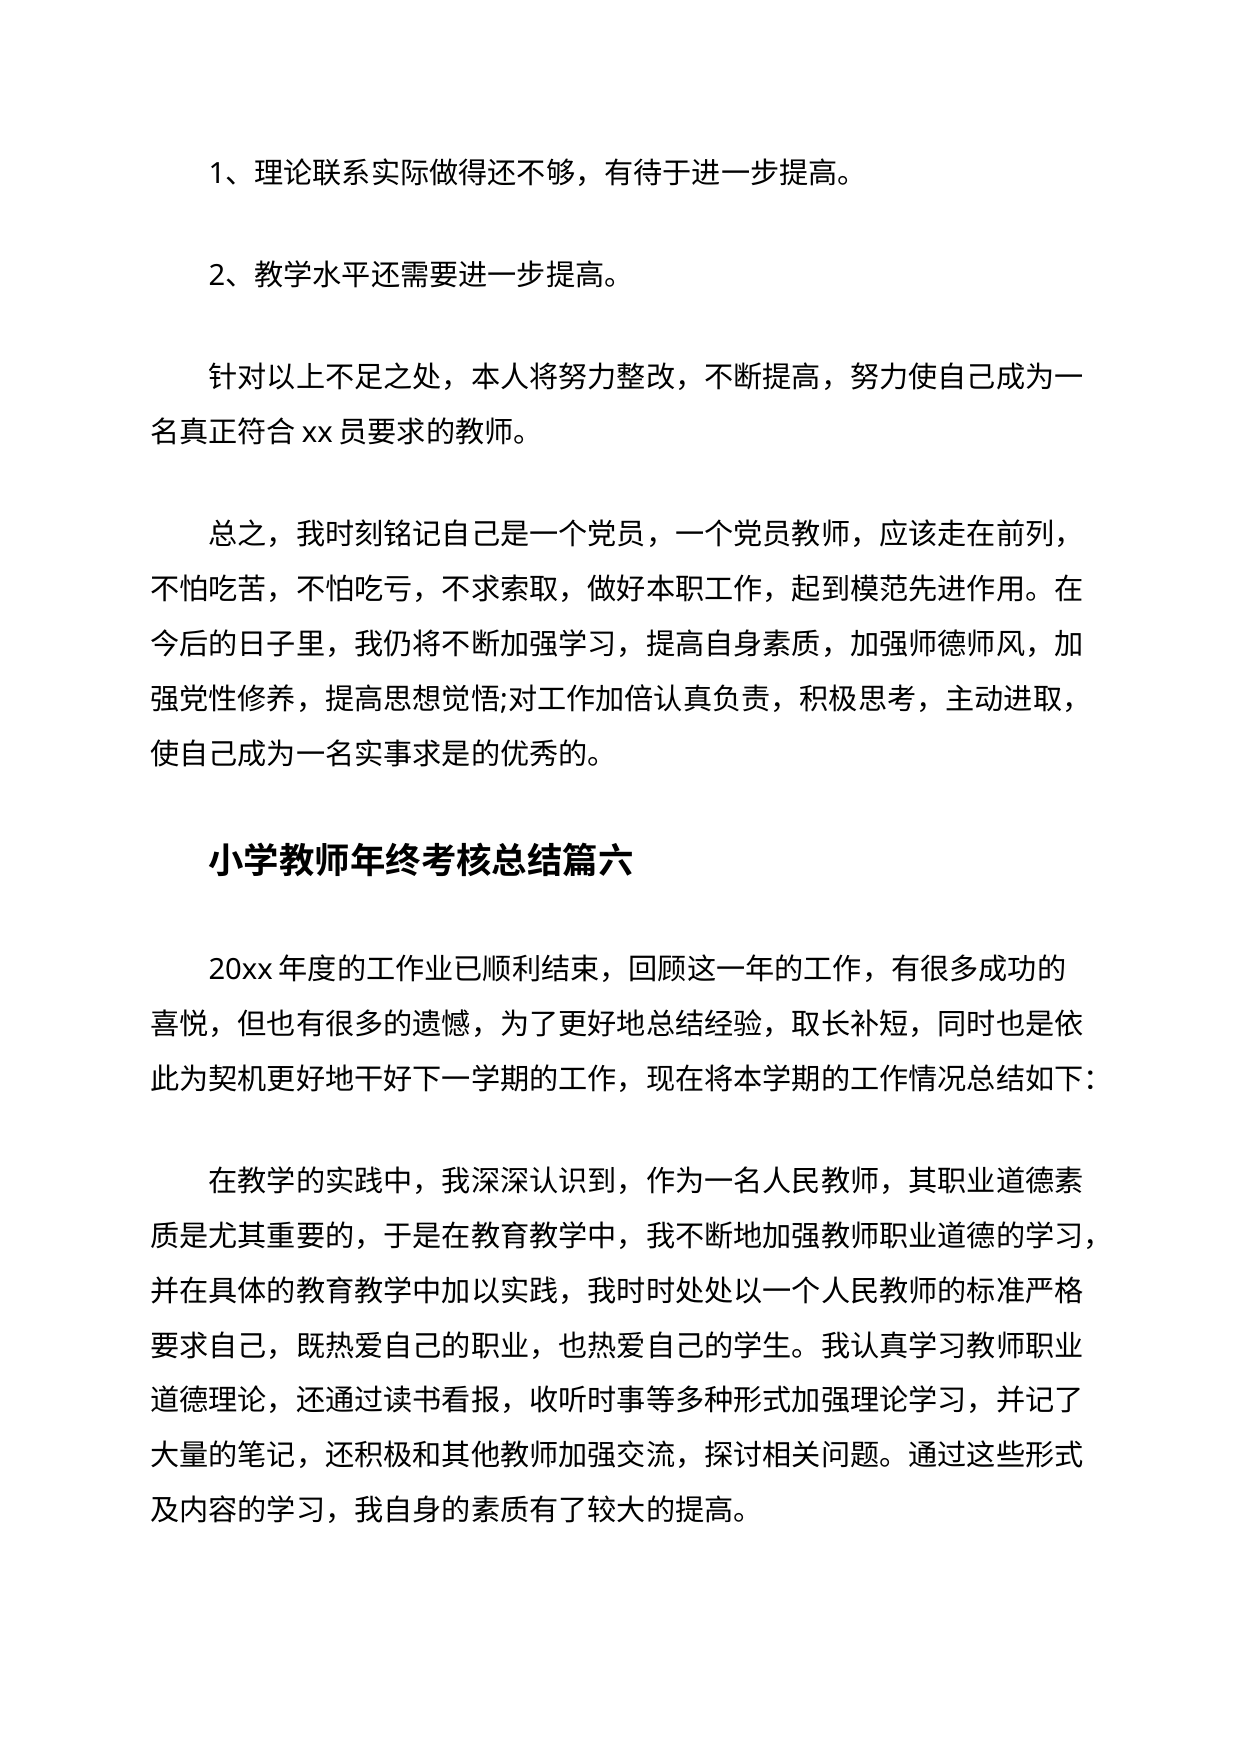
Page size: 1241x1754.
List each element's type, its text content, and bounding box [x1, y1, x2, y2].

text 针对以上不足之处，本人将努力整改，不断提高，努力使自己成为一名真正符合xx员要求的教师。 [150, 354, 1090, 451]
text 总之，我时刻铭记自己是一个党员，一个党员教师，应该走在前列，不怕吃苦，不怕吃亏，不求索取，做好本职工作，起到模范先进作用。在今后的日子里，我仍将不断加强学习，提高自身素质，加强师德师风，加强党性修养，提高思想觉悟;对工作加倍认真负责，积极思考，主动进取，使自己成为一名实事求是的优秀的。 [150, 511, 1090, 773]
text 20xx年度的工作业已顺利结束，回顾这一年的工作，有很多成功的喜悦，但也有很多的遗憾，为了更好地总结经验，取长补短，同时也是依此为契机更好地干好下一学期的工作，现在将本学期的工作情况总结如下： [150, 946, 1090, 1098]
text 小学教师年终考核总结篇六 [150, 832, 1090, 883]
text 在教学的实践中，我深深认识到，作为一名人民教师，其职业道德素质是尤其重要的，于是在教育教学中，我不断地加强教师职业道德的学习，并在具体的教育教学中加以实践，我时时处处以一个人民教师的标准严格要求自己，既热爱自己的职业，也热爱自己的学生。我认真学习教师职业道德理论，还通过读书看报，收听时事等多种形式加强理论学习，并记了大量的笔记，还积极和其他教师加强交流，探讨相关问题。通过这些形式及内容的学习，我自身的素质有了较大的提高。 [150, 1157, 1090, 1529]
text 2、教学水平还需要进一步提高。 [150, 252, 1090, 294]
text 1、理论联系实际做得还不够，有待于进一步提高。 [150, 150, 1090, 192]
